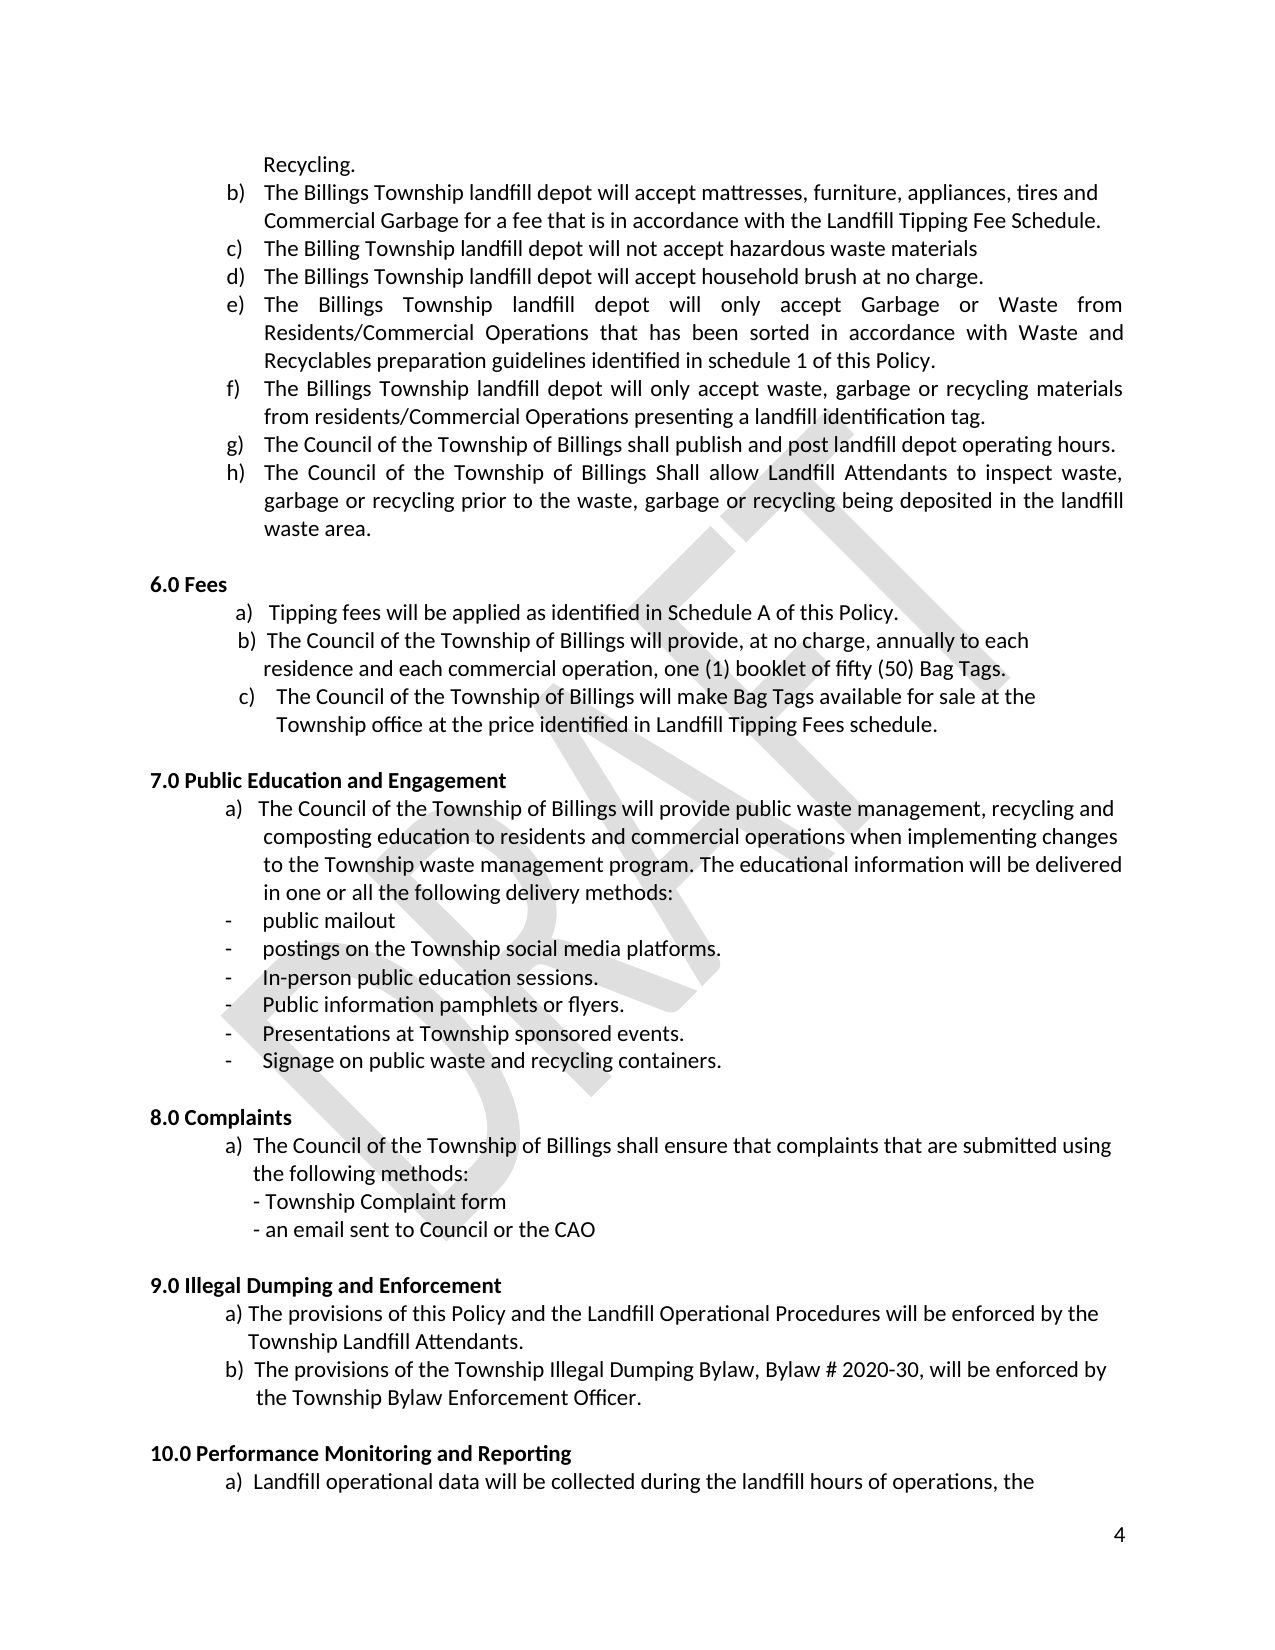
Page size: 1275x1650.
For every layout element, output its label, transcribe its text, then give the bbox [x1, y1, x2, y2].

list Public information pamphlets or flyers. [225, 991, 1125, 1019]
text b) The Council of the Township of Billings will provide, at no charge, annually to each [150, 626, 1125, 654]
text 8.0 Complaints [150, 1103, 1125, 1131]
list The Billings Township landfill depot will only accept Garbage or Waste from Residents/Commercial Operations that has been sorted in accordance with Waste and Recyclables preparation guidelines identified in schedule 1 of this Policy. [226, 290, 1125, 374]
text 9.0 Illegal Dumping and Enforcement [150, 1271, 1125, 1299]
text 10.0 Performance Monitoring and Reporting [150, 1439, 1125, 1467]
list The Billings Township landfill depot will accept mattresses, furniture, appliances, tires and [226, 178, 1125, 206]
text b) The provisions of the Township Illegal Dumping Bylaw, Bylaw # 2020-30, will be enforced by [150, 1355, 1125, 1383]
text composting education to residents and commercial operations when implementing changes [150, 822, 1125, 851]
list postings on the Township social media platforms. [225, 934, 1125, 963]
text 7.0 Public Education and Engagement [150, 766, 1125, 794]
text a) Tipping fees will be applied as identified in Schedule A of this Policy. [150, 598, 1125, 626]
list In-person public education sessions. [225, 963, 1125, 991]
text Township Landfill Attendants. [150, 1327, 1125, 1355]
text a) Landfill operational data will be collected during the landfill hours of operations, the [150, 1467, 1125, 1495]
list Presentations at Township sponsored events. [225, 1019, 1125, 1047]
list The Council of the Township of Billings Shall allow Landfill Attendants to inspect waste, garbage or recycling prior to the waste, garbage or recycling being deposited in the landfill waste area. [226, 458, 1125, 542]
list The Billings Township landfill depot will accept household brush at no charge. [226, 262, 1125, 290]
text - Township Complaint form [150, 1187, 1125, 1215]
text 6.0 Fees [150, 570, 1125, 598]
text a) The provisions of this Policy and the Landfill Operational Procedures will be enforced by the [150, 1299, 1125, 1327]
list The Billings Township landfill depot will only accept waste, garbage or recycling materials from residents/Commercial Operations presenting a landfill identification tag. [226, 374, 1125, 430]
text the Township Bylaw Enforcement Officer. [150, 1383, 1125, 1411]
text - an email sent to Council or the CAO [150, 1215, 1125, 1243]
list Commercial Garbage for a fee that is in accordance with the Landfill Tipping Fee Schedule. [264, 206, 1125, 234]
text a) The Council of the Township of Billings shall ensure that complaints that are submitted using [150, 1131, 1125, 1159]
list Signage on public waste and recycling containers. [225, 1047, 1125, 1075]
list public mailout [225, 907, 1125, 934]
text to the Township waste management program. The educational information will be delivered [150, 851, 1125, 878]
list The Council of the Township of Billings shall publish and post landfill depot operating hours. [226, 430, 1125, 458]
text in one or all the following delivery methods: [150, 878, 1125, 907]
list The Billing Township landfill depot will not accept hazardous waste materials [226, 234, 1125, 262]
text residence and each commercial operation, one (1) booklet of fifty (50) Bag Tags. [150, 654, 1125, 682]
list The Council of the Township of Billings will make Bag Tags available for sale at the Township office at the price identified in Landfill Tipping Fees schedule. [239, 682, 1125, 738]
text the following methods: [150, 1159, 1125, 1187]
text a) The Council of the Township of Billings will provide public waste management, recycling and [150, 794, 1125, 822]
text Recycling. [150, 150, 1125, 178]
